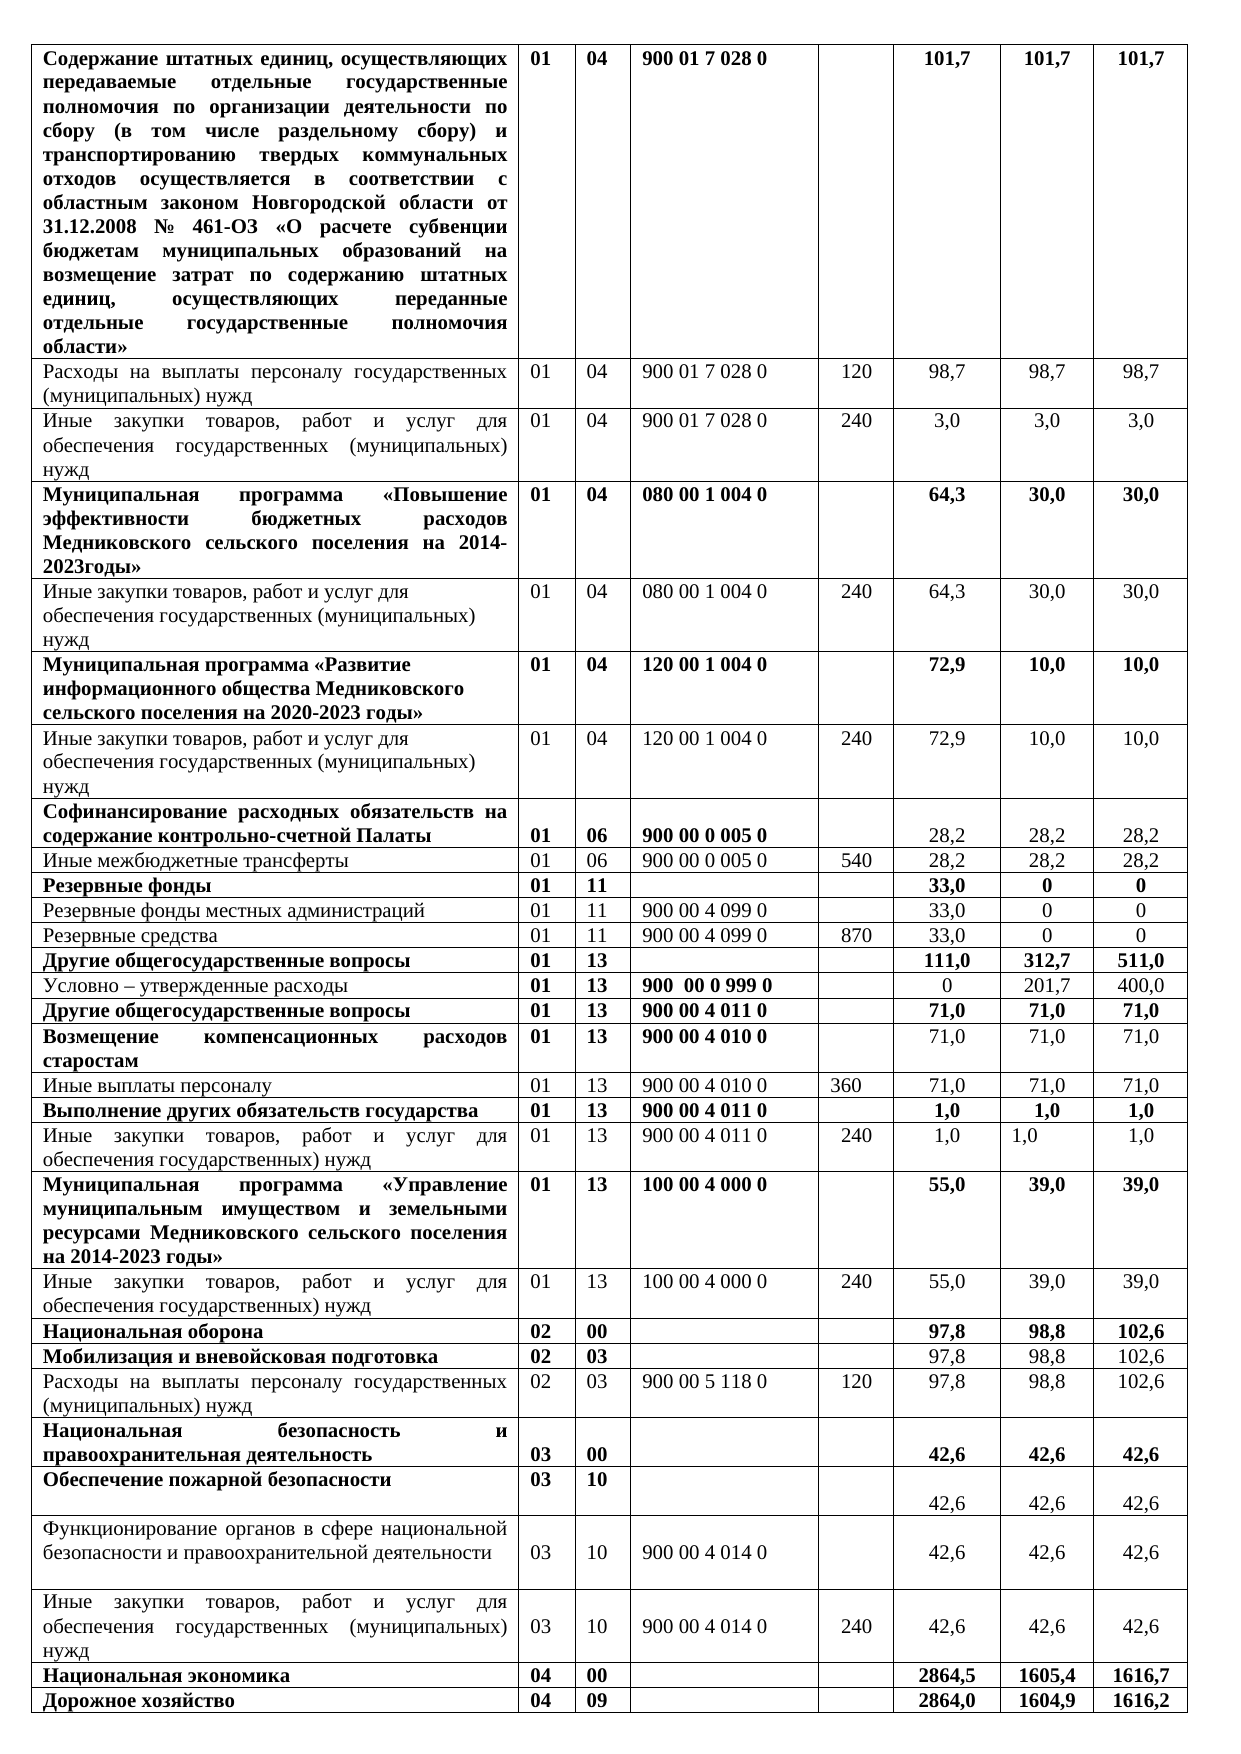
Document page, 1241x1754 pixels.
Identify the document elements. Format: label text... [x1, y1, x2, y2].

table_cell 0 [1094, 923, 1187, 947]
table_cell 33,0 [894, 923, 1000, 947]
table_cell 71,0 [1094, 1024, 1187, 1072]
table_cell Иные закупки товаров, работ и услуг для обеспечения государственных (муниципальных) нужд [32, 1590, 518, 1662]
table_cell 71,0 [894, 1073, 1000, 1097]
table_cell 511,0 [1094, 948, 1187, 972]
table_cell 900 01 7 028 0 [631, 359, 818, 407]
table_cell 240 [819, 409, 893, 481]
table_cell 04 [576, 359, 630, 407]
table_cell 312,7 [1001, 948, 1093, 972]
table_cell 42,6 [1001, 1590, 1093, 1662]
table_cell Муниципальная программа «Повышение эффективности бюджетных расходов Медниковского сельского поселения на 2014-2023годы» [32, 482, 518, 578]
table_cell [631, 873, 818, 897]
table_cell 01 [519, 359, 575, 407]
table_cell [819, 1516, 893, 1588]
table_cell 900 00 4 014 0 [631, 1590, 818, 1662]
table_cell 04 [519, 1663, 575, 1687]
table_cell 01 [519, 898, 575, 922]
table_cell 900 01 7 028 0 [631, 409, 818, 481]
table_cell 10,0 [1001, 652, 1093, 724]
table_cell 1,0 [1094, 1098, 1187, 1122]
table_cell Национальная безопасность и правоохранительная деятельность [32, 1418, 518, 1466]
table_cell 01 [519, 923, 575, 947]
table_cell 42,6 [1001, 1516, 1093, 1588]
table_cell 10,0 [1094, 725, 1187, 798]
table_cell 0 [1094, 873, 1187, 897]
table_cell Условно – утвержденные расходы [32, 973, 518, 997]
table_cell [631, 1319, 818, 1343]
table_cell 900 00 4 014 0 [631, 1516, 818, 1588]
table_cell 3,0 [1094, 409, 1187, 481]
table_cell 13 [576, 999, 630, 1022]
table_cell 13 [576, 1024, 630, 1072]
table_cell 1,0 [1094, 1123, 1187, 1171]
table_cell 28,2 [894, 848, 1000, 872]
table_cell 04 [576, 725, 630, 798]
table_cell 120 00 1 004 0 [631, 652, 818, 724]
table_cell 30,0 [1001, 482, 1093, 578]
table_cell 01 [519, 1269, 575, 1317]
table_cell 97,8 [894, 1344, 1000, 1368]
table_cell 900 00 0 005 0 [631, 799, 818, 847]
table_cell 42,6 [1094, 1516, 1187, 1588]
table_cell [819, 1024, 893, 1072]
table_cell 28,2 [1094, 848, 1187, 872]
table_cell [819, 799, 893, 847]
table_cell 900 01 7 028 0 [631, 45, 818, 358]
table_cell 101,7 [1001, 45, 1093, 358]
table_cell 240 [819, 1269, 893, 1317]
table_cell 98,7 [1094, 359, 1187, 407]
table_cell Содержание штатных единиц, осуществляющих передаваемые отдельные государственные полномочия по организации деятельности по сбору (в том числе раздельному сбору) и транспортированию твердых коммунальных отходов осуществляется в соответствии с областным законом Новгородской области от 31.12.2008 № 461-ОЗ «О расчете субвенции бюджетам муниципальных образований на возмещение затрат по содержанию штатных единиц, осуществляющих переданные отдельные государственные полномочия области» [32, 45, 518, 358]
table_cell 10 [576, 1516, 630, 1588]
table_cell 01 [519, 1098, 575, 1122]
table_cell 02 [519, 1344, 575, 1368]
table_cell 01 [519, 409, 575, 481]
table_cell 102,6 [1094, 1319, 1187, 1343]
table_cell [819, 45, 893, 358]
table_cell Расходы на выплаты персоналу государственных (муниципальных) нужд [32, 359, 518, 407]
table_cell 13 [576, 1172, 630, 1268]
table_cell 2864,5 [894, 1663, 1000, 1687]
table_cell 0 [894, 973, 1000, 997]
table_cell 400,0 [1094, 973, 1187, 997]
table_cell 01 [519, 482, 575, 578]
table_cell Софинансирование расходных обязательств на содержание контрольно-счетной Палаты [32, 799, 518, 847]
table_cell 120 00 1 004 0 [631, 725, 818, 798]
table_cell 71,0 [1094, 1073, 1187, 1097]
table_cell [819, 1467, 893, 1515]
table_cell 28,2 [1001, 799, 1093, 847]
table_cell 240 [819, 1123, 893, 1171]
table_cell 03 [519, 1467, 575, 1515]
table_cell 101,7 [894, 45, 1000, 358]
table_cell 06 [576, 848, 630, 872]
table_cell [819, 1418, 893, 1466]
table_cell [631, 948, 818, 972]
table_cell 1605,4 [1001, 1663, 1093, 1687]
table_cell 04 [576, 45, 630, 358]
table_cell 900 00 4 010 0 [631, 1024, 818, 1072]
table_cell 360 [819, 1073, 893, 1097]
table_cell 102,6 [1094, 1344, 1187, 1368]
table_cell [819, 1344, 893, 1368]
table_cell 42,6 [1001, 1418, 1093, 1466]
table_cell 00 [576, 1418, 630, 1466]
table_cell 900 00 4 099 0 [631, 898, 818, 922]
table_cell 13 [576, 1098, 630, 1122]
table_cell 080 00 1 004 0 [631, 579, 818, 651]
table_cell 0 [1001, 873, 1093, 897]
table_cell 900 00 0 999 0 [631, 973, 818, 997]
table_cell [819, 898, 893, 922]
table_cell [819, 873, 893, 897]
table_cell 39,0 [1001, 1172, 1093, 1268]
table_cell 98,7 [894, 359, 1000, 407]
table_cell 01 [519, 45, 575, 358]
table_cell 04 [576, 409, 630, 481]
table_cell 900 00 4 011 0 [631, 1123, 818, 1171]
table_cell 03 [519, 1516, 575, 1588]
table_cell [819, 652, 893, 724]
table_cell Обеспечение пожарной безопасности [32, 1467, 518, 1515]
table_cell 10 [576, 1467, 630, 1515]
table_cell Расходы на выплаты персоналу государственных (муниципальных) нужд [32, 1369, 518, 1417]
table_cell 900 00 4 011 0 [631, 1098, 818, 1122]
table_cell 04 [519, 1688, 575, 1712]
table_cell 1616,2 [1094, 1688, 1187, 1712]
table_cell 64,3 [894, 579, 1000, 651]
table_cell Иные выплаты персоналу [32, 1073, 518, 1097]
table_cell [631, 1467, 818, 1515]
table_cell 01 [519, 799, 575, 847]
table_cell 28,2 [1094, 799, 1187, 847]
table_cell [631, 1418, 818, 1466]
table_cell 1,0 [894, 1098, 1000, 1122]
table_cell 03 [519, 1590, 575, 1662]
table_cell 100 00 4 000 0 [631, 1172, 818, 1268]
table_cell Национальная оборона [32, 1319, 518, 1343]
table_cell [819, 948, 893, 972]
table_cell 09 [576, 1688, 630, 1712]
table_cell Иные закупки товаров, работ и услуг для обеспечения государственных) нужд [32, 1269, 518, 1317]
table_cell [819, 1688, 893, 1712]
table_cell 71,0 [1001, 1024, 1093, 1072]
table_cell Резервные фонды [32, 873, 518, 897]
table_cell 1,0 [1001, 1123, 1093, 1171]
table_cell 11 [576, 898, 630, 922]
table_cell 39,0 [1094, 1269, 1187, 1317]
table_cell 03 [576, 1344, 630, 1368]
table_cell 201,7 [1001, 973, 1093, 997]
table_cell [819, 973, 893, 997]
table_cell 71,0 [894, 999, 1000, 1022]
table_cell Национальная экономика [32, 1663, 518, 1687]
table_cell 01 [519, 999, 575, 1022]
table_cell 1,0 [1001, 1098, 1093, 1122]
table_cell [819, 1172, 893, 1268]
table_cell 120 [819, 359, 893, 407]
table_cell 01 [519, 1172, 575, 1268]
table_cell [819, 1663, 893, 1687]
table_cell 0 [1094, 898, 1187, 922]
table_cell 900 00 0 005 0 [631, 848, 818, 872]
table_cell 102,6 [1094, 1369, 1187, 1417]
table_cell Дорожное хозяйство [32, 1688, 518, 1712]
table_cell [819, 1319, 893, 1343]
table_cell 13 [576, 973, 630, 997]
table_cell Мобилизация и вневойсковая подготовка [32, 1344, 518, 1368]
table_cell Муниципальная программа «Управление муниципальным имуществом и земельными ресурсами Медниковского сельского поселения на 2014-2023 годы» [32, 1172, 518, 1268]
table_cell Иные закупки товаров, работ и услуг для обеспечения государственных (муниципальных) нужд [32, 579, 518, 651]
table_cell 00 [576, 1319, 630, 1343]
table_cell 33,0 [894, 873, 1000, 897]
table_cell Другие общегосударственные вопросы [32, 999, 518, 1022]
table_cell 240 [819, 725, 893, 798]
table_cell 0 [1001, 923, 1093, 947]
table_cell 240 [819, 1590, 893, 1662]
table_cell 98,8 [1001, 1344, 1093, 1368]
table_cell 01 [519, 848, 575, 872]
table_cell 02 [519, 1369, 575, 1417]
table_cell 33,0 [894, 898, 1000, 922]
table_cell 01 [519, 1123, 575, 1171]
table_cell 00 [576, 1663, 630, 1687]
table_cell Резервные фонды местных администраций [32, 898, 518, 922]
table_cell 98,8 [1001, 1319, 1093, 1343]
table_cell Возмещение компенсационных расходов старостам [32, 1024, 518, 1072]
table_cell [631, 1663, 818, 1687]
table_cell 1616,7 [1094, 1663, 1187, 1687]
table_cell 98,8 [1001, 1369, 1093, 1417]
table_cell Иные закупки товаров, работ и услуг для обеспечения государственных (муниципальных) нужд [32, 725, 518, 798]
table_cell 1,0 [894, 1123, 1000, 1171]
table_cell 11 [576, 923, 630, 947]
table_cell 42,6 [894, 1516, 1000, 1588]
table_cell 55,0 [894, 1172, 1000, 1268]
table_cell 01 [519, 652, 575, 724]
table_cell 900 00 4 099 0 [631, 923, 818, 947]
table_cell [631, 1688, 818, 1712]
table_cell 28,2 [1001, 848, 1093, 872]
table_cell 04 [576, 652, 630, 724]
table_cell 42,6 [1094, 1467, 1187, 1515]
table_cell 06 [576, 799, 630, 847]
table_cell 13 [576, 1073, 630, 1097]
table_cell 04 [576, 579, 630, 651]
table_cell 39,0 [1001, 1269, 1093, 1317]
table_cell 71,0 [1001, 999, 1093, 1022]
table_cell 02 [519, 1319, 575, 1343]
table_cell 900 00 4 010 0 [631, 1073, 818, 1097]
table_cell 55,0 [894, 1269, 1000, 1317]
table_cell 10 [576, 1590, 630, 1662]
table_cell 10,0 [1001, 725, 1093, 798]
table_cell 120 [819, 1369, 893, 1417]
table_cell 13 [576, 1269, 630, 1317]
table_cell 11 [576, 873, 630, 897]
table_cell 01 [519, 1073, 575, 1097]
table_cell 870 [819, 923, 893, 947]
table_cell 3,0 [894, 409, 1000, 481]
table_cell 0 [1001, 898, 1093, 922]
table_cell 71,0 [1094, 999, 1187, 1022]
table_cell 111,0 [894, 948, 1000, 972]
table_cell 080 00 1 004 0 [631, 482, 818, 578]
table_cell 100 00 4 000 0 [631, 1269, 818, 1317]
table_cell 71,0 [1001, 1073, 1093, 1097]
table_cell 71,0 [894, 1024, 1000, 1072]
table_cell 42,6 [894, 1467, 1000, 1515]
table_cell 97,8 [894, 1369, 1000, 1417]
table_cell 30,0 [1094, 579, 1187, 651]
table_cell 01 [519, 579, 575, 651]
table_cell 30,0 [1094, 482, 1187, 578]
table_cell 42,6 [894, 1590, 1000, 1662]
table_cell [819, 482, 893, 578]
table_cell 01 [519, 948, 575, 972]
table_cell 98,7 [1001, 359, 1093, 407]
table_cell 01 [519, 725, 575, 798]
table_cell 900 00 4 011 0 [631, 999, 818, 1022]
table_cell Иные закупки товаров, работ и услуг для обеспечения государственных (муниципальных) нужд [32, 409, 518, 481]
table_cell 3,0 [1001, 409, 1093, 481]
table_cell 10,0 [1094, 652, 1187, 724]
table_cell Иные межбюджетные трансферты [32, 848, 518, 872]
table_cell 2864,0 [894, 1688, 1000, 1712]
table_cell 03 [576, 1369, 630, 1417]
table_cell Функционирование органов в сфере национальной безопасности и правоохранительной деятельности [32, 1516, 518, 1588]
table_cell 03 [519, 1418, 575, 1466]
table_cell 39,0 [1094, 1172, 1187, 1268]
table_cell 01 [519, 873, 575, 897]
table_cell 28,2 [894, 799, 1000, 847]
table_cell 64,3 [894, 482, 1000, 578]
table_cell 13 [576, 948, 630, 972]
table_cell 01 [519, 1024, 575, 1072]
table_cell 540 [819, 848, 893, 872]
table_cell 01 [519, 973, 575, 997]
table_cell [819, 999, 893, 1022]
table_cell Муниципальная программа «Развитие информационного общества Медниковского сельского поселения на 2020-2023 годы» [32, 652, 518, 724]
table_cell 97,8 [894, 1319, 1000, 1343]
table_cell Резервные средства [32, 923, 518, 947]
table_cell Выполнение других обязательств государства [32, 1098, 518, 1122]
table_cell 42,6 [1094, 1590, 1187, 1662]
table_cell Другие общегосударственные вопросы [32, 948, 518, 972]
table_cell [631, 1344, 818, 1368]
table_cell 900 00 5 118 0 [631, 1369, 818, 1417]
table_cell 42,6 [1094, 1418, 1187, 1466]
table_cell 72,9 [894, 725, 1000, 798]
table_cell 101,7 [1094, 45, 1187, 358]
table_cell 1604,9 [1001, 1688, 1093, 1712]
table_cell 30,0 [1001, 579, 1093, 651]
table_cell 240 [819, 579, 893, 651]
table_cell 13 [576, 1123, 630, 1171]
table_cell 42,6 [1001, 1467, 1093, 1515]
table_cell 72,9 [894, 652, 1000, 724]
table_cell 42,6 [894, 1418, 1000, 1466]
table_cell 04 [576, 482, 630, 578]
table_cell Иные закупки товаров, работ и услуг для обеспечения государственных) нужд [32, 1123, 518, 1171]
table_cell [819, 1098, 893, 1122]
